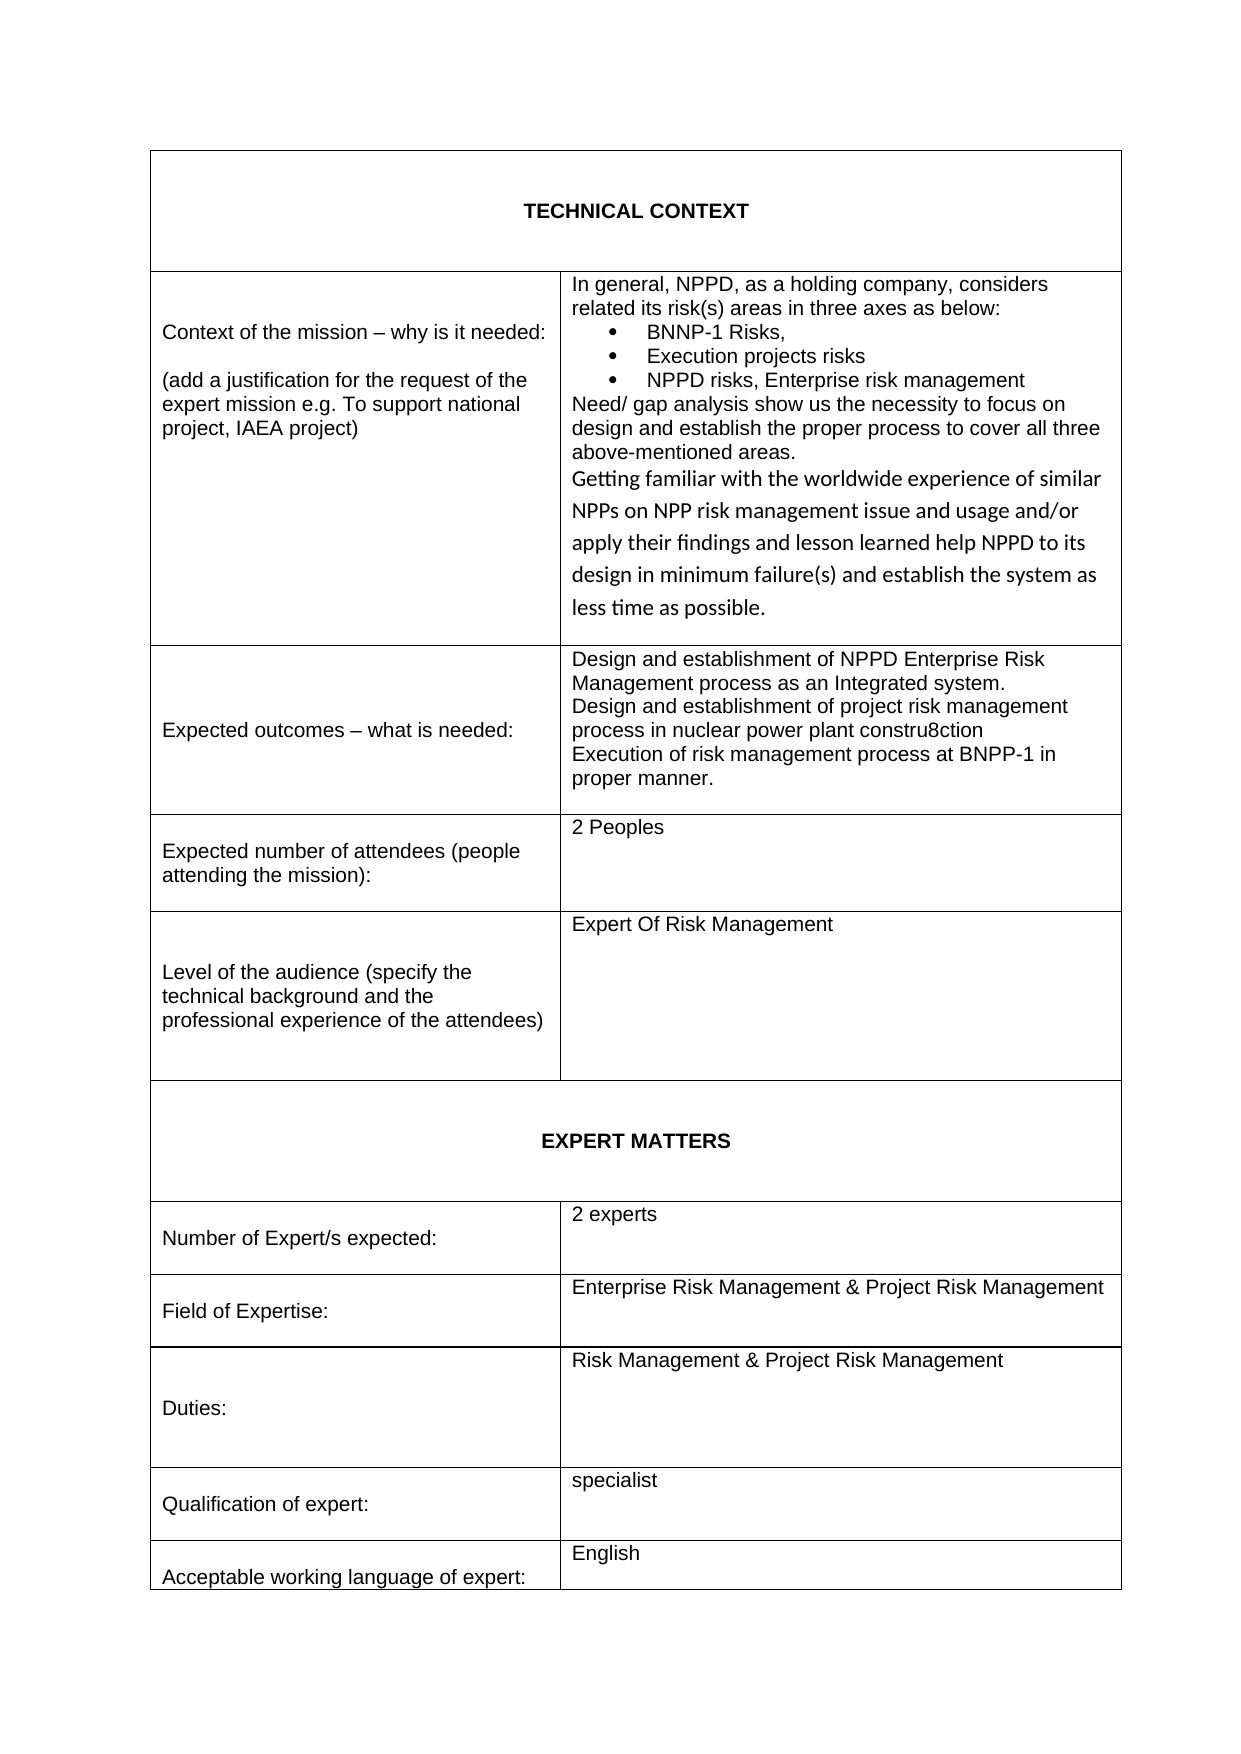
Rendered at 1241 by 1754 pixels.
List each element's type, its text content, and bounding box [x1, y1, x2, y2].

table_cell Field of Expertise: [151, 1275, 560, 1346]
table_cell In general, NPPD, as a holding company, considers related its risk(s) areas in three axes as below: BNNP-1 Risks, Execution projects risks NPPD risks, Enterprise risk management Need/ gap analysis show us the necessity to focus on design and establish the proper process to cover all three above-mentioned areas. Getting familiar with the worldwide experience of similar NPPs on NPP risk management issue and usage and/or apply their findings and lesson learned help NPPD to its design in minimum failure(s) and establish the system as less time as possible. [561, 272, 1121, 645]
table_cell Expected number of attendees (people attending the mission): [151, 815, 560, 911]
table_cell Context of the mission – why is it needed: (add a justification for the request of the expert mission e.g. To support national project, IAEA project) [151, 272, 560, 645]
table_cell Risk Management & Project Risk Management [561, 1348, 1121, 1467]
table_cell Number of Expert/s expected: [151, 1202, 560, 1273]
table_cell Expected outcomes – what is needed: [151, 646, 560, 814]
table_cell Qualification of expert: [151, 1468, 560, 1540]
table_cell Level of the audience (specify the technical background and the professional experience of the attendees) [151, 912, 560, 1080]
table_cell specialist [561, 1468, 1121, 1540]
table_cell 2 experts [561, 1202, 1121, 1273]
table_header TECHNICAL CONTEXT [151, 151, 1121, 271]
table_cell Enterprise Risk Management & Project Risk Management [561, 1275, 1121, 1346]
table_cell English [561, 1541, 1121, 1589]
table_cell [151, 1541, 560, 1589]
table_cell Expert Of Risk Management [561, 912, 1121, 1080]
table_cell EXPERT MATTERS [151, 1081, 1121, 1201]
table_cell 2 Peoples [561, 815, 1121, 911]
table_cell Design and establishment of NPPD Enterprise Risk Management process as an Integrated system. Design and establishment of project risk management process in nuclear power plant constru8ction Execution of risk management process at BNPP-1 in proper manner. [561, 646, 1121, 814]
table_cell Duties: [151, 1348, 560, 1467]
